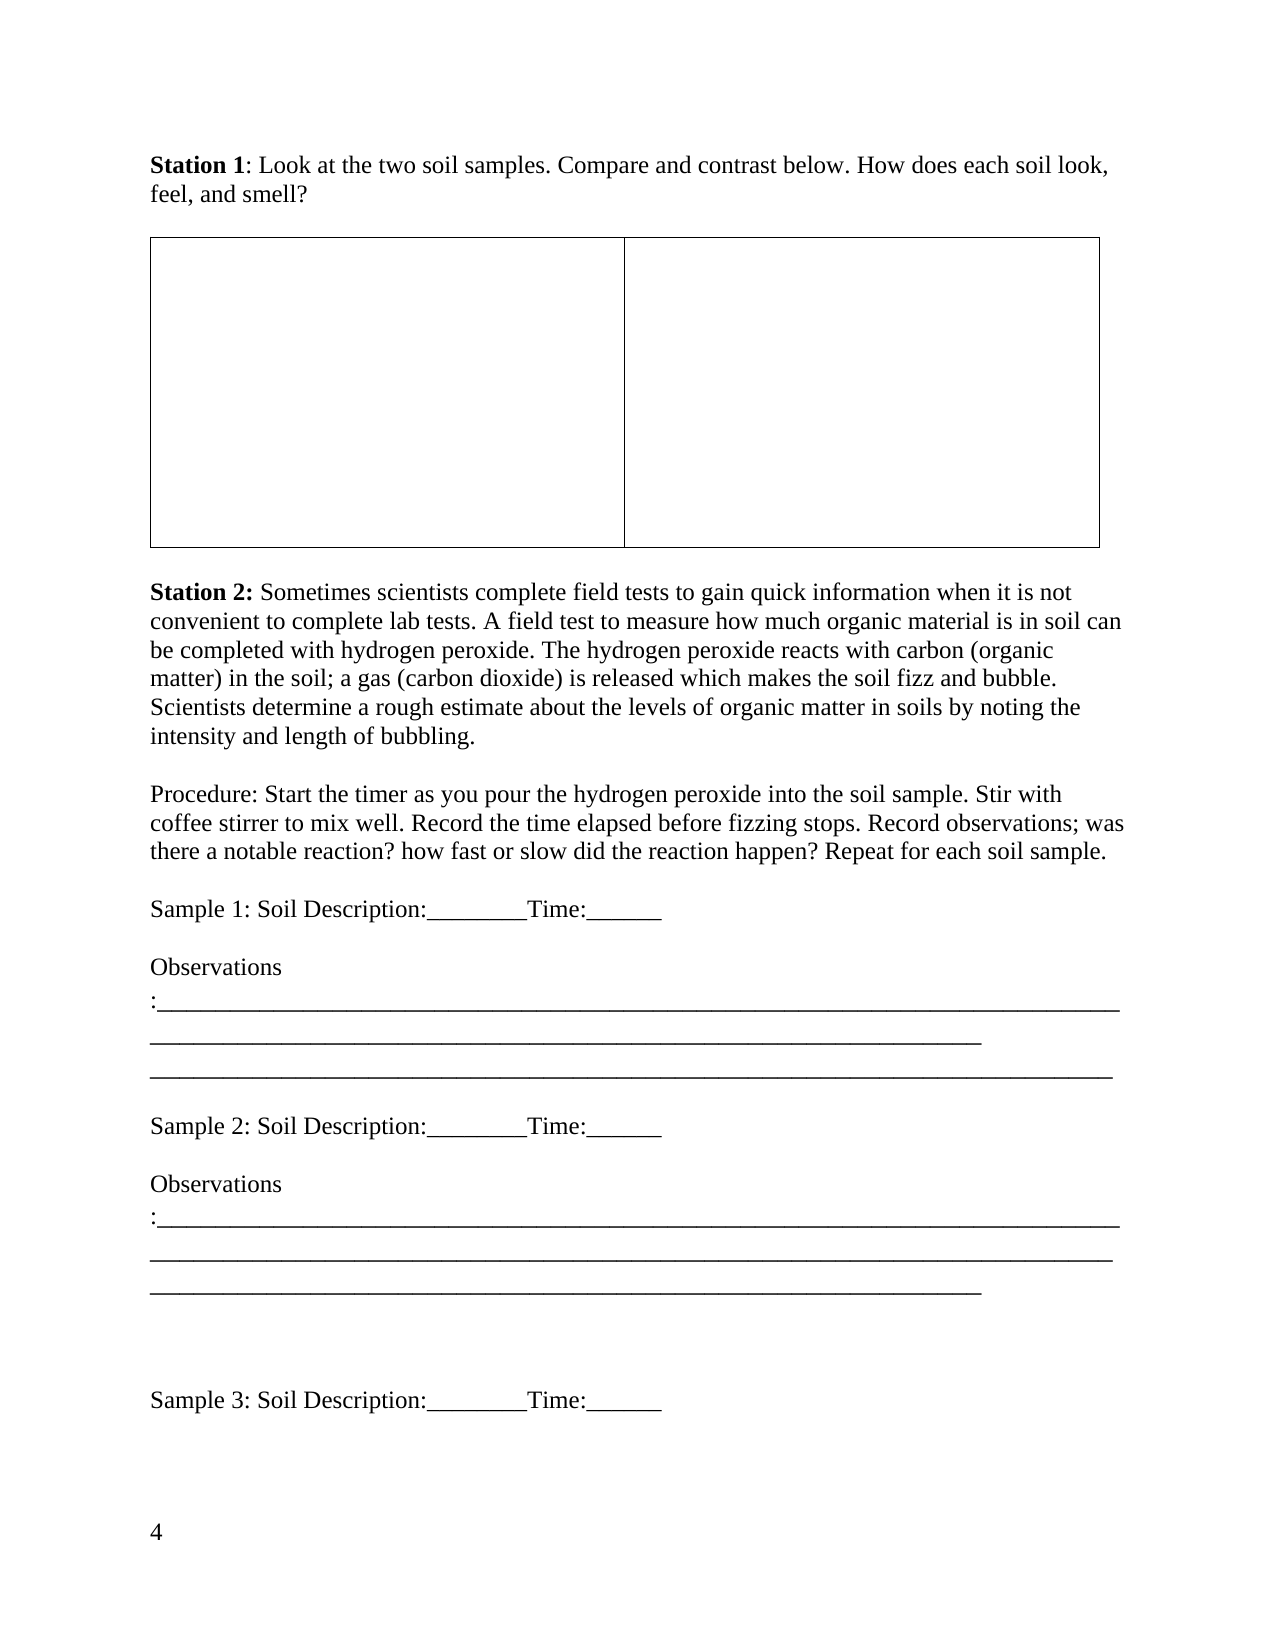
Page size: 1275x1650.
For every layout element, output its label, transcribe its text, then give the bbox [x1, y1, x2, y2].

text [150, 1169, 1125, 1298]
text Sample 1: Soil Description:________Time:______ [150, 894, 1125, 923]
text Station 1: Look at the two soil samples. Compare and contrast below. How does each soil look, feel, and smell? [150, 150, 1125, 207]
text Station 2: Sometimes scientists complete field tests to gain quick information when it is not convenient to complete lab tests. A field test to measure how much organic material is in soil can be completed with hydrogen peroxide. The hydrogen peroxide reacts with carbon (organic matter) in the soil; a gas (carbon dioxide) is released which makes the soil fizz and bubble. Scientists determine a rough estimate about the levels of organic matter in soils by noting the intensity and length of bubbling. [150, 577, 1125, 750]
table_header [151, 238, 624, 547]
text Sample 3: Soil Description:________Time:______ [150, 1385, 1125, 1414]
text Procedure: Start the timer as you pour the hydrogen peroxide into the soil sample. Stir with coffee stirrer to mix well. Record the time elapsed before fizzing stops. Record observations; was there a notable reaction? how fast or slow did the reaction happen? Repeat for each soil sample. [150, 779, 1125, 865]
table_header [625, 238, 1099, 547]
text Sample 2: Soil Description:________Time:______ [150, 1111, 1125, 1139]
